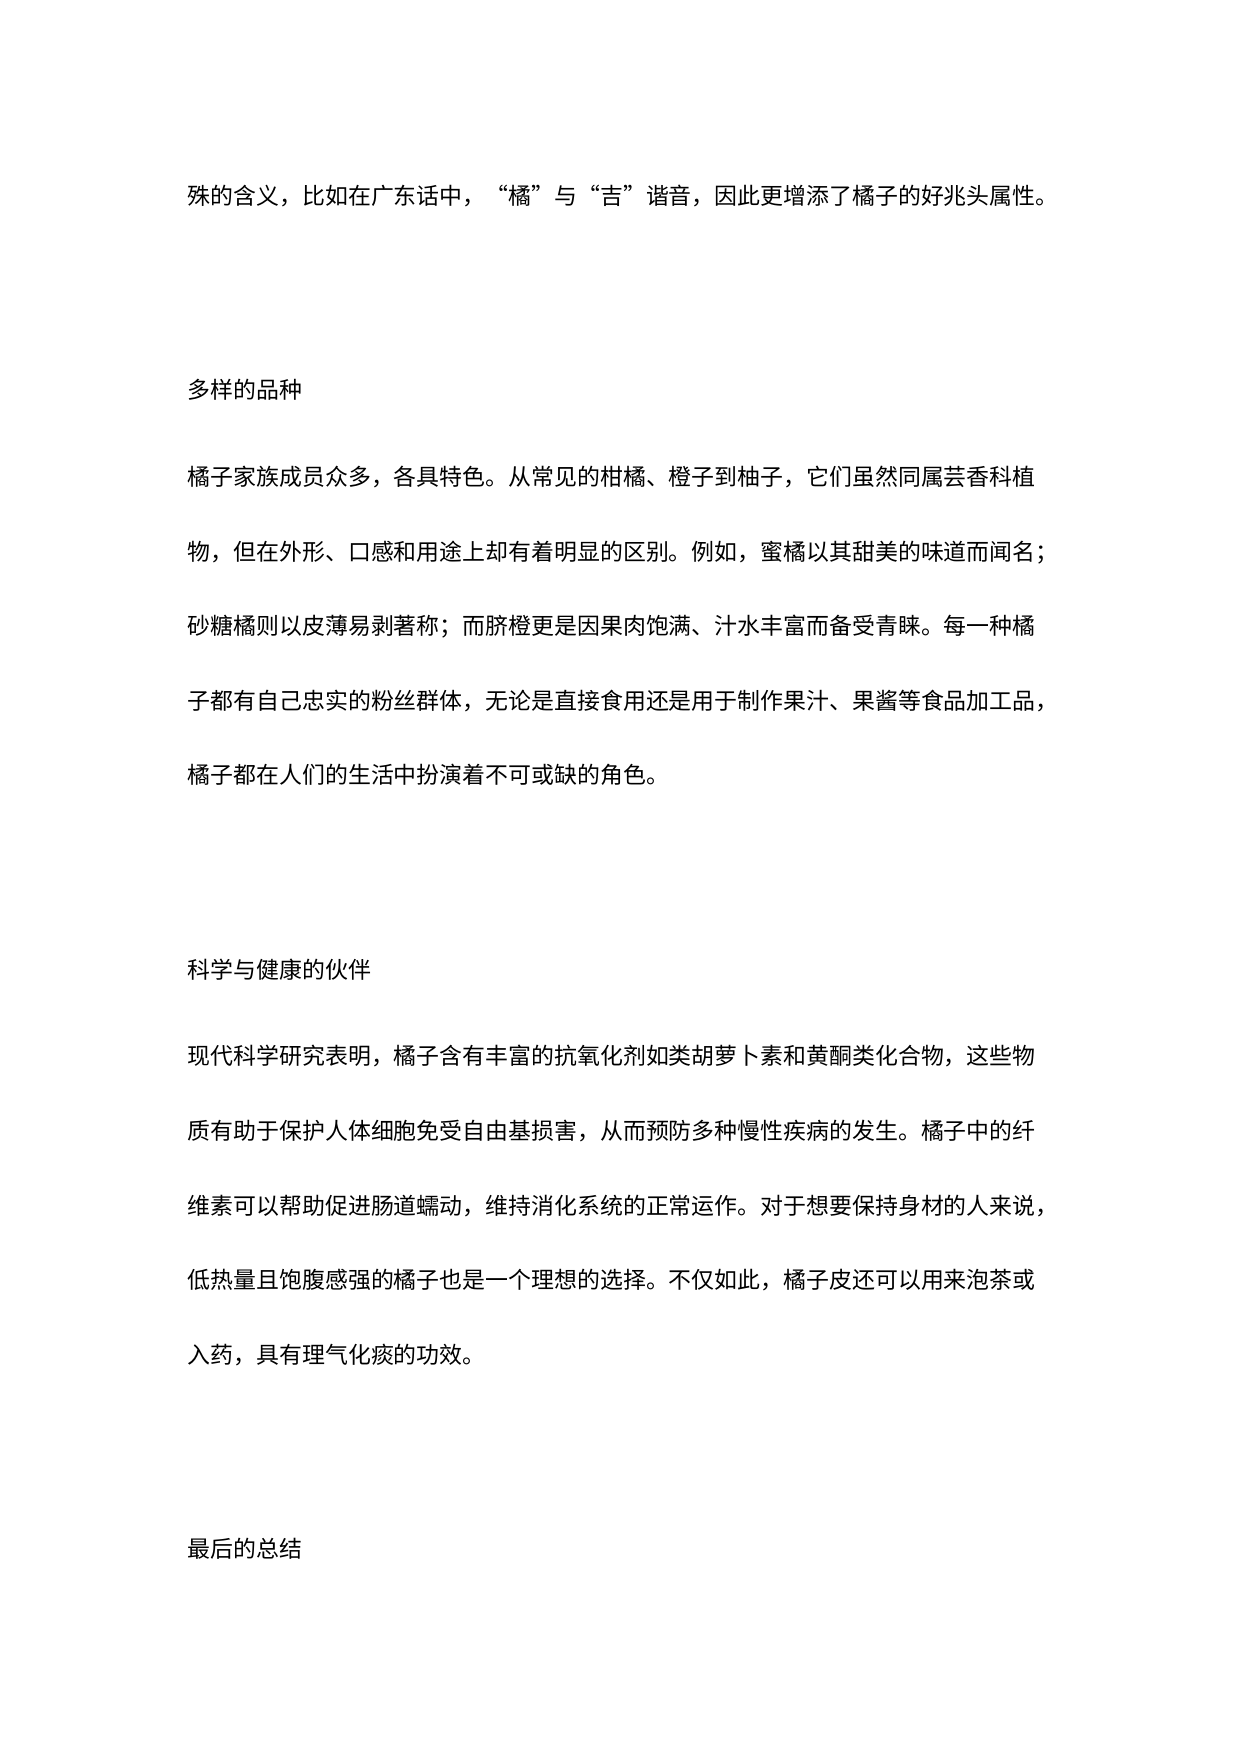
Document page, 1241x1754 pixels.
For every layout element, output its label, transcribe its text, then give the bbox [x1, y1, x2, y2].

text 最后的总结 [187, 1515, 1053, 1580]
text 多样的品种 [187, 356, 1053, 421]
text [187, 162, 1053, 227]
text 现代科学研究表明，橘子含有丰富的抗氧化剂如类胡萝卜素和黄酮类化合物，这些物质有助于保护人体细胞免受自由基损害，从而预防多种慢性疾病的发生。橘子中的纤维素可以帮助促进肠道蠕动，维持消化系统的正常运作。对于想要保持身材的人来说，低热量且饱腹感强的橘子也是一个理想的选择。不仅如此，橘子皮还可以用来泡茶或入药，具有理气化痰的功效。 [187, 1022, 1053, 1386]
text 橘子家族成员众多，各具特色。从常见的柑橘、橙子到柚子，它们虽然同属芸香科植物，但在外形、口感和用途上却有着明显的区别。例如，蜜橘以其甜美的味道而闻名；砂糖橘则以皮薄易剥著称；而脐橙更是因果肉饱满、汁水丰富而备受青睐。每一种橘子都有自己忠实的粉丝群体，无论是直接食用还是用于制作果汁、果酱等食品加工品，橘子都在人们的生活中扮演着不可或缺的角色。 [187, 443, 1053, 807]
text 科学与健康的伙伴 [187, 936, 1053, 1001]
